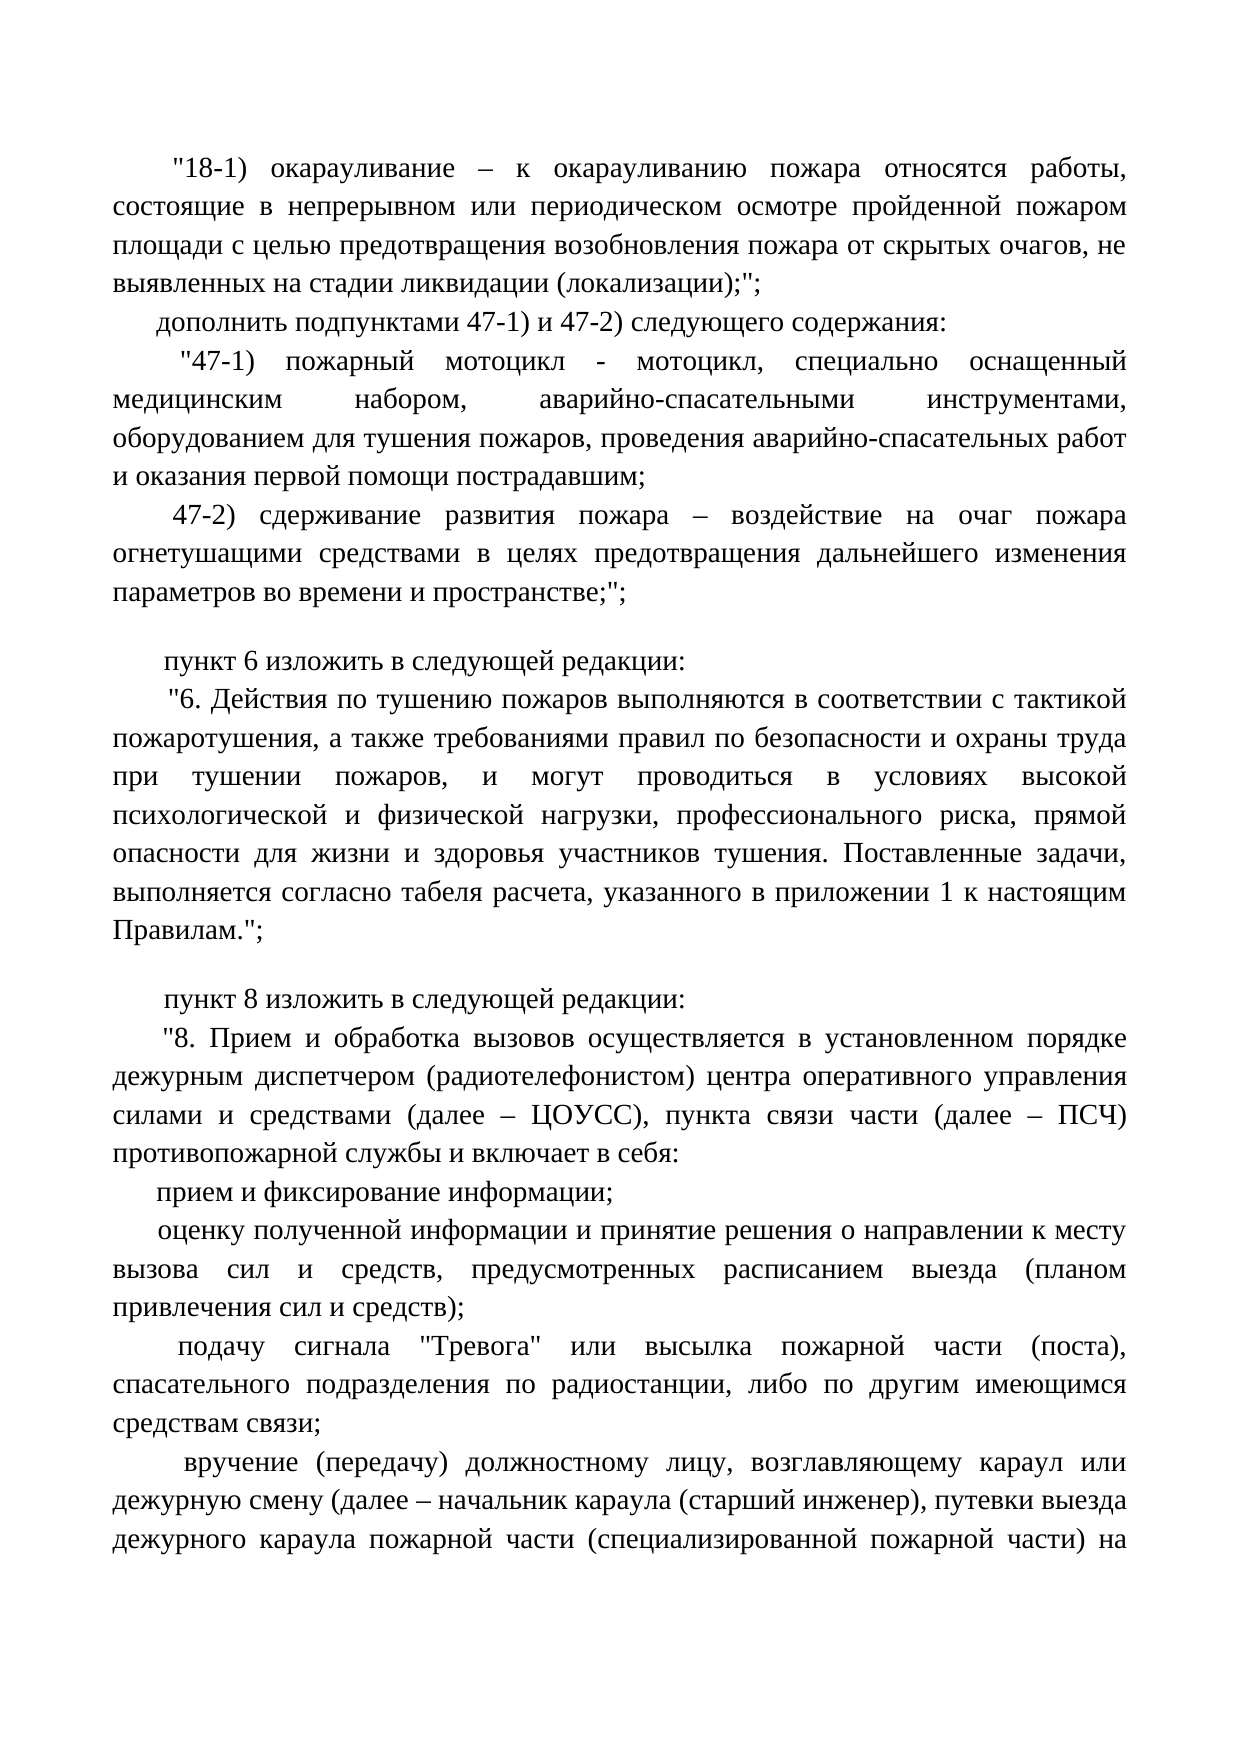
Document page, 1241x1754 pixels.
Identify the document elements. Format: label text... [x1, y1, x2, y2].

text "8. Прием и обработка вызовов осуществляется в установленном порядке дежурным диспетчером (радиотелефонистом) центра оперативного управления силами и средствами (далее – ЦОУСС), пункта связи части (далее – ПСЧ) противопожарной службы и включает в себя: [112, 1020, 1128, 1169]
text прием и фиксирование информации; [112, 1174, 1128, 1207]
text пункт 8 изложить в следующей редакции: [112, 981, 1128, 1015]
text дополнить подпунктами 47-1) и 47-2) следующего содержания: [112, 304, 1128, 338]
text 47-2) сдерживание развития пожара – воздействие на очаг пожара огнетушащими средствами в целях предотвращения дальнейшего изменения параметров во времени и пространстве;"; [112, 497, 1128, 607]
text "47-1) пожарный мотоцикл - мотоцикл, специально оснащенный медицинским набором, аварийно-спасательными инструментами, оборудованием для тушения пожаров, проведения аварийно-спасательных работ и оказания первой помощи пострадавшим; [112, 343, 1128, 492]
text подачу сигнала "Тревога" или высылка пожарной части (поста), спасательного подразделения по радиостанции, либо по другим имеющимся средствам связи; [112, 1328, 1128, 1439]
text "18-1) окарауливание – к окарауливанию пожара относятся работы, состоящие в непрерывном или периодическом осмотре пройденной пожаром площади с целью предотвращения возобновления пожара от скрытых очагов, не выявленных на стадии ликвидации (локализации);"; [112, 150, 1128, 299]
text оценку полученной информации и принятие решения о направлении к месту вызова сил и средств, предусмотренных расписанием выезда (планом привлечения сил и средств); [112, 1212, 1128, 1323]
text "6. Действия по тушению пожаров выполняются в соответствии с тактикой пожаротушения, а также требованиями правил по безопасности и охраны труда при тушении пожаров, и могут проводиться в условиях высокой психологической и физической нагрузки, профессионального риска, прямой опасности для жизни и здоровья участников тушения. Поставленные задачи, выполняется согласно табеля расчета, указанного в приложении 1 к настоящим Правилам."; [112, 681, 1128, 946]
text пункт 6 изложить в следующей редакции: [112, 643, 1128, 676]
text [112, 1444, 1128, 1554]
